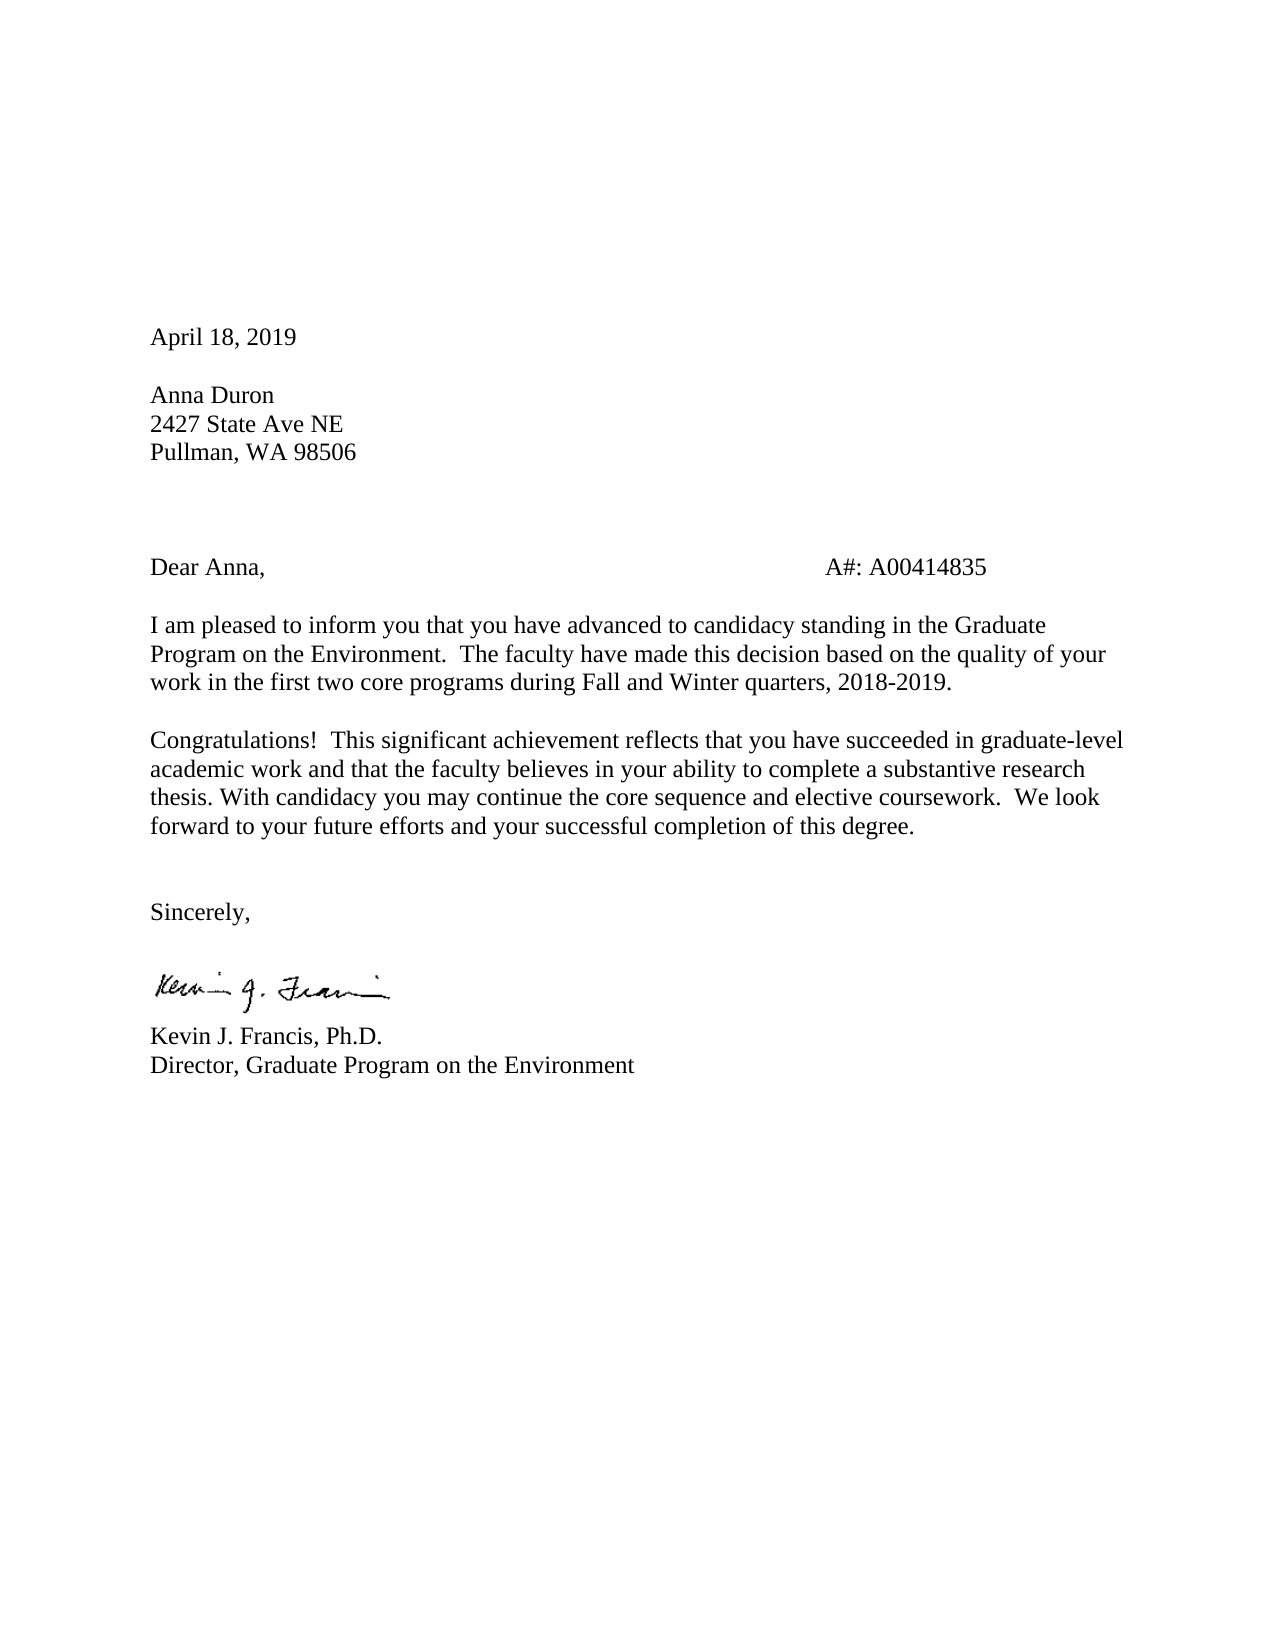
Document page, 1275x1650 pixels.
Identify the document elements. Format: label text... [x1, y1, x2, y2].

picture [150, 955, 456, 1022]
text Anna Duron [150, 380, 1125, 409]
text April 18, 2019 [150, 322, 1125, 351]
text Pullman, WA 98506 [150, 437, 1125, 466]
text 2427 State Ave NE [150, 409, 1125, 437]
text Director, Graduate Program on the Environment [150, 1050, 1125, 1079]
text Dear Anna, A#: A00414835 [150, 552, 1125, 581]
text Sincerely, [150, 897, 1125, 926]
text Congratulations! This significant achievement reflects that you have succeeded in graduate-level academic work and that the faculty believes in your ability to complete a substantive research thesis. With candidacy you may continue the core sequence and elective coursework. We look forward to your future efforts and your successful completion of this degree. [150, 725, 1125, 840]
text Kevin J. Francis, Ph.D. [150, 1021, 1125, 1050]
text I am pleased to inform you that you have advanced to candidacy standing in the Graduate Program on the Environment. The faculty have made this decision based on the quality of your work in the first two core programs during Fall and Winter quarters, 2018-2019. [150, 610, 1125, 696]
